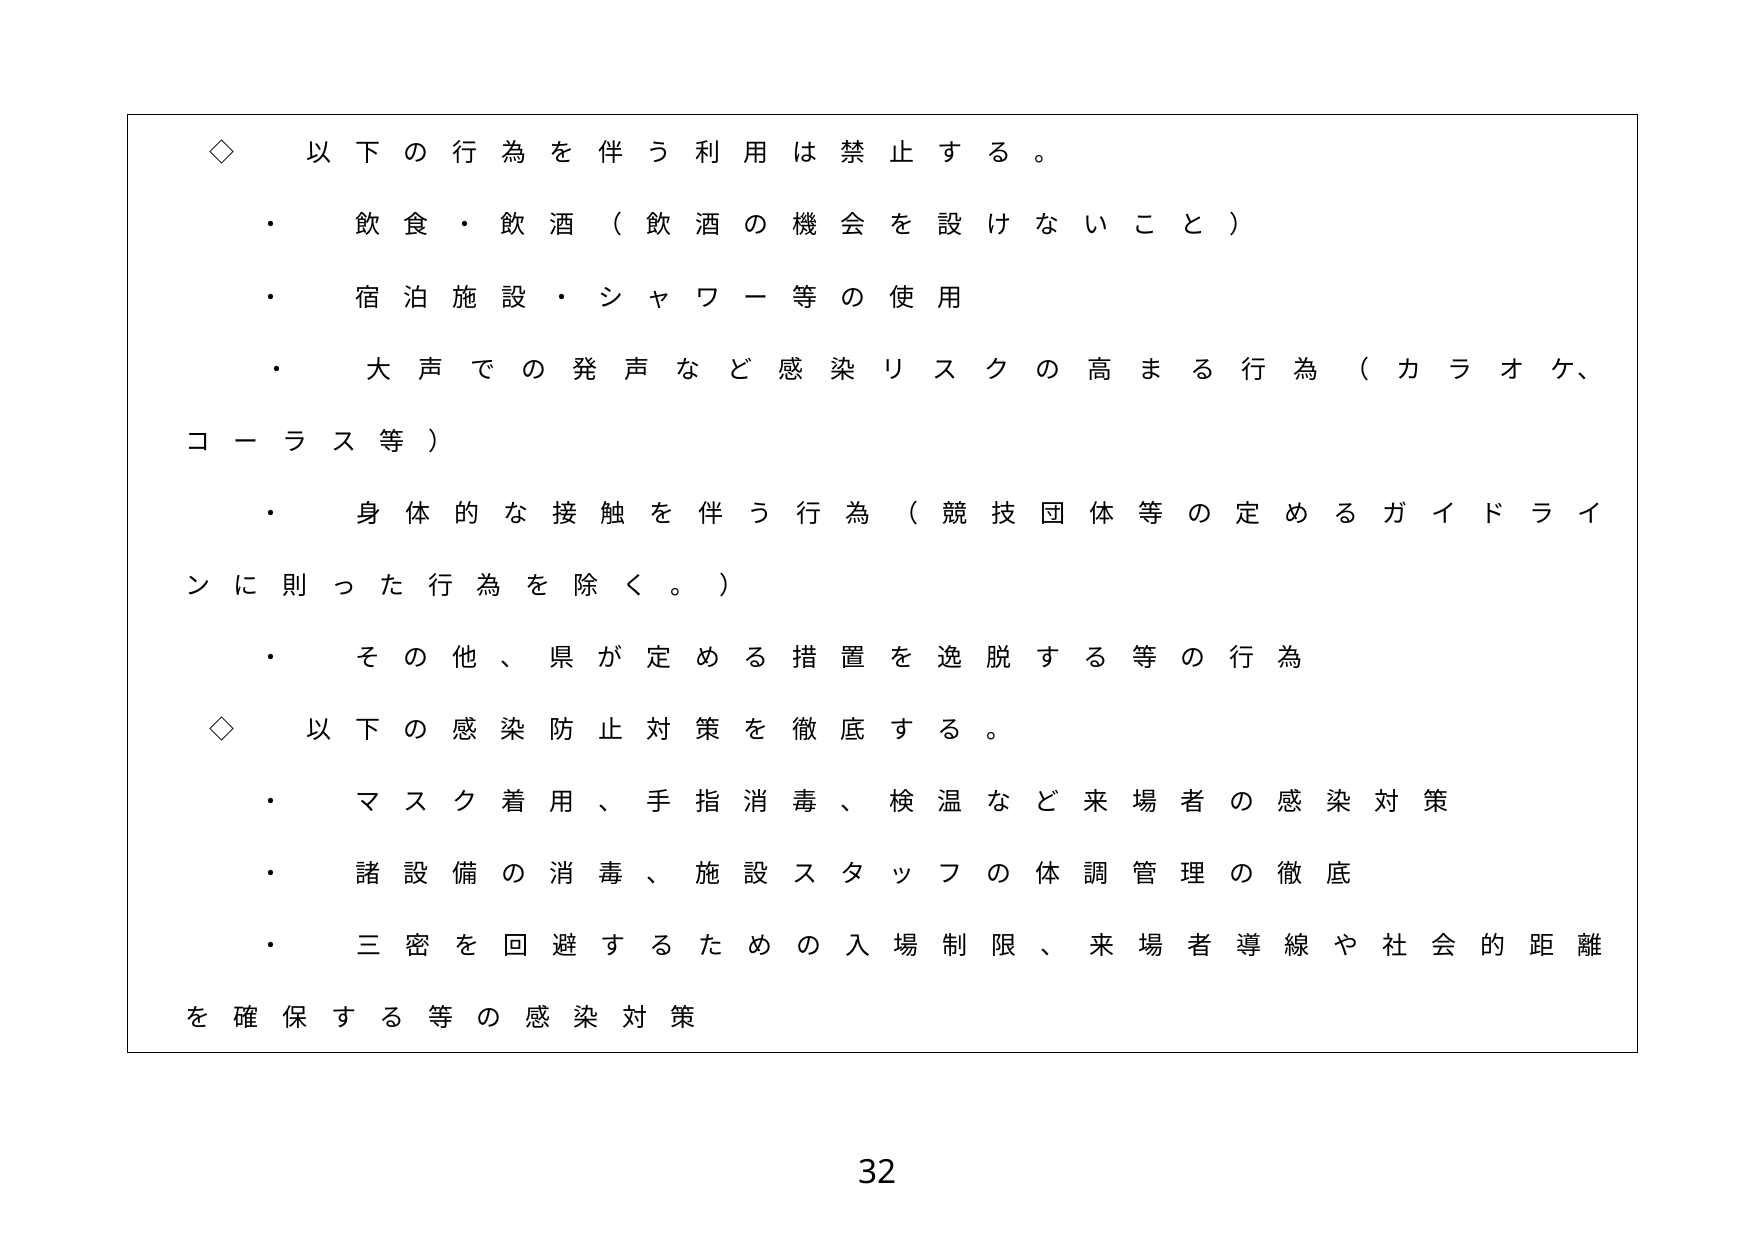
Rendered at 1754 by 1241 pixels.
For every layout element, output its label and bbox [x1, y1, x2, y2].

table_cell [128, 115, 1637, 1052]
